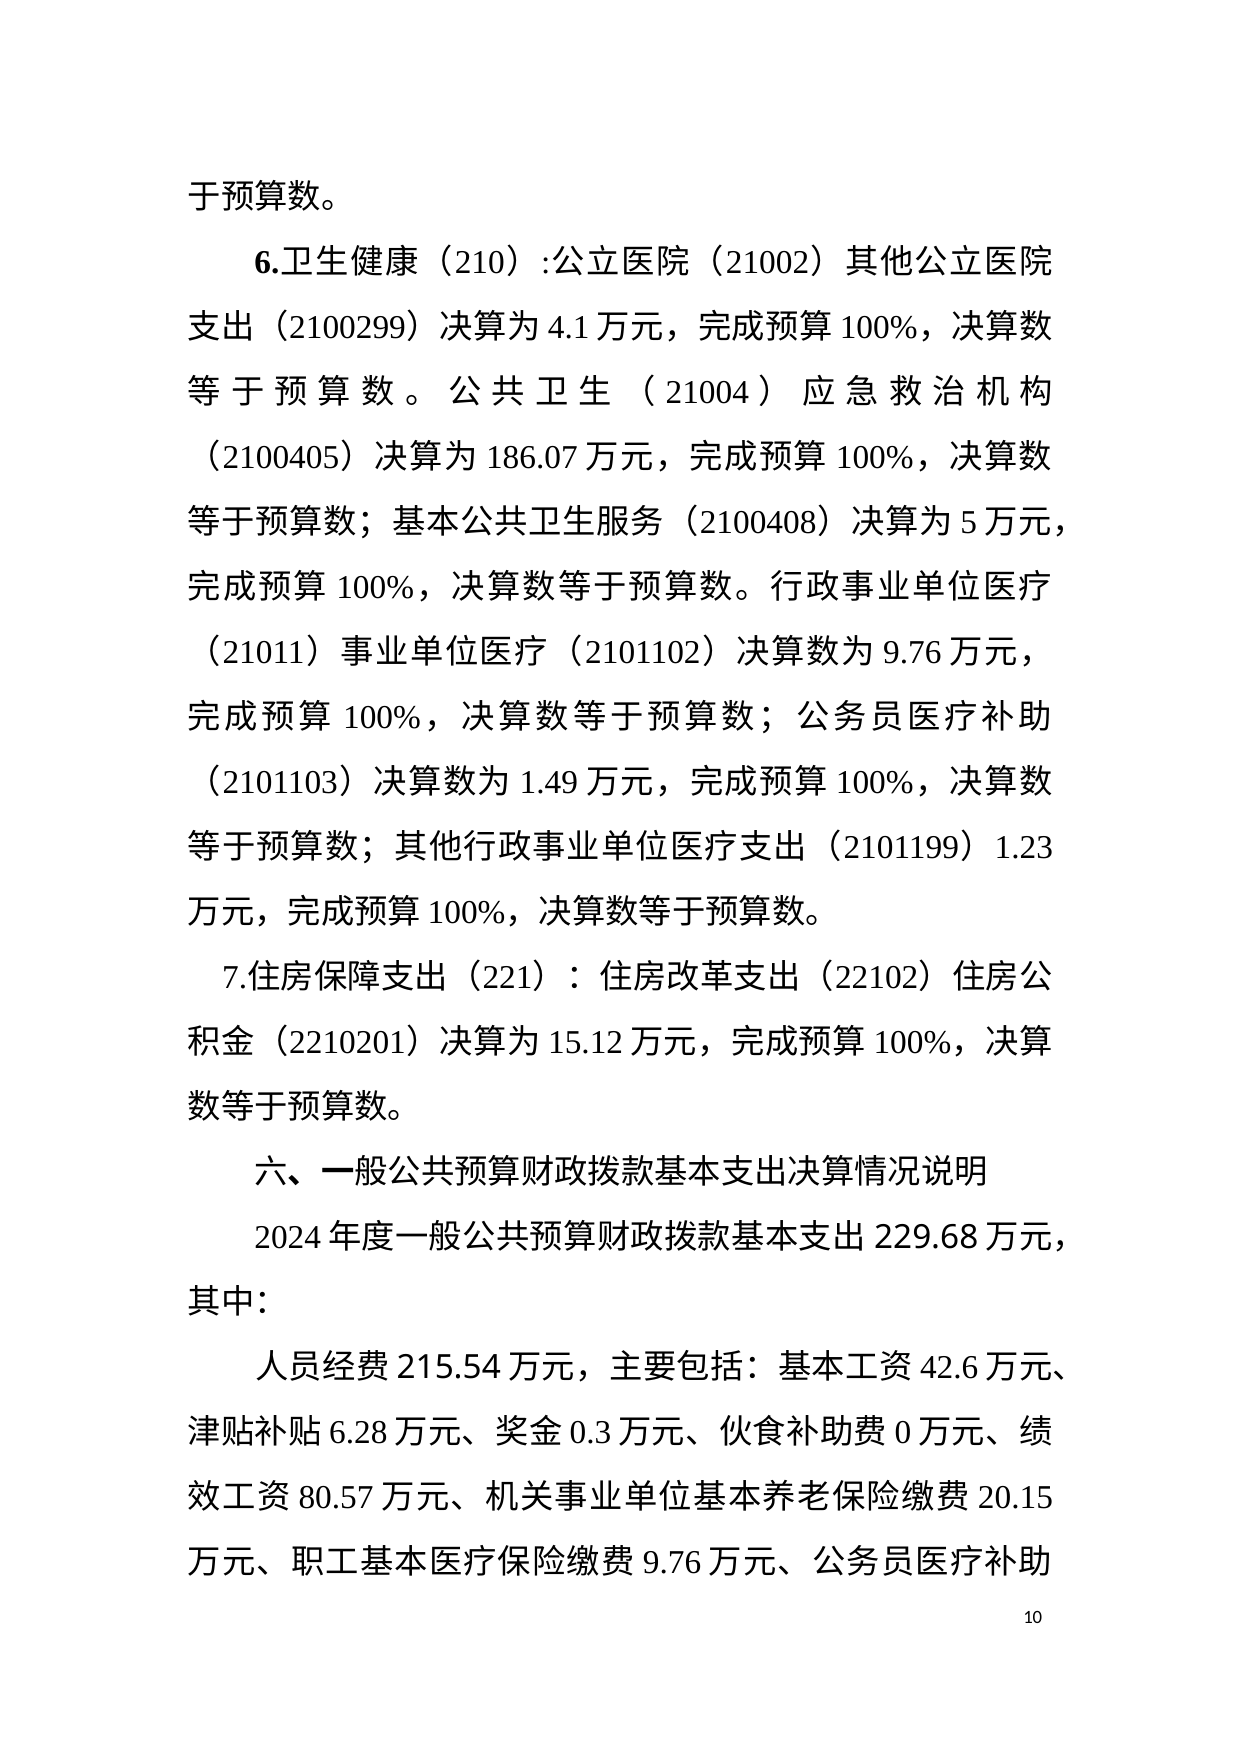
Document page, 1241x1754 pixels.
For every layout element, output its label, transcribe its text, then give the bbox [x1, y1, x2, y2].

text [187, 1332, 1053, 1592]
text 2024年度一般公共预算财政拨款基本支出229.68万元，其中： [187, 1202, 1053, 1332]
text 6.卫生健康（210）:公立医院（21002）其他公立医院支出（2100299）决算为4.1万元，完成预算100%，决算数等于预算数。公共卫生（21004）应急救治机构（2100405）决算为186.07万元，完成预算100%，决算数等于预算数；基本公共卫生服务（2100408）决算为5万元，完成预算100%，决算数等于预算数。行政事业单位医疗（21011）事业单位医疗（2101102）决算数为9.76万元，完成预算100%，决算数等于预算数；公务员医疗补助（2101103）决算数为1.49万元，完成预算100%，决算数等于预算数；其他行政事业单位医疗支出（2101199）1.23万元，完成预算100%，决算数等于预算数。 [187, 227, 1053, 942]
text 7.住房保障支出（221）：住房改革支出（22102）住房公积金（2210201）决算为15.12万元，完成预算100%，决算数等于预算数。 [187, 942, 1053, 1137]
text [187, 162, 1053, 227]
text 六、一般公共预算财政拨款基本支出决算情况说明 [187, 1137, 1053, 1202]
